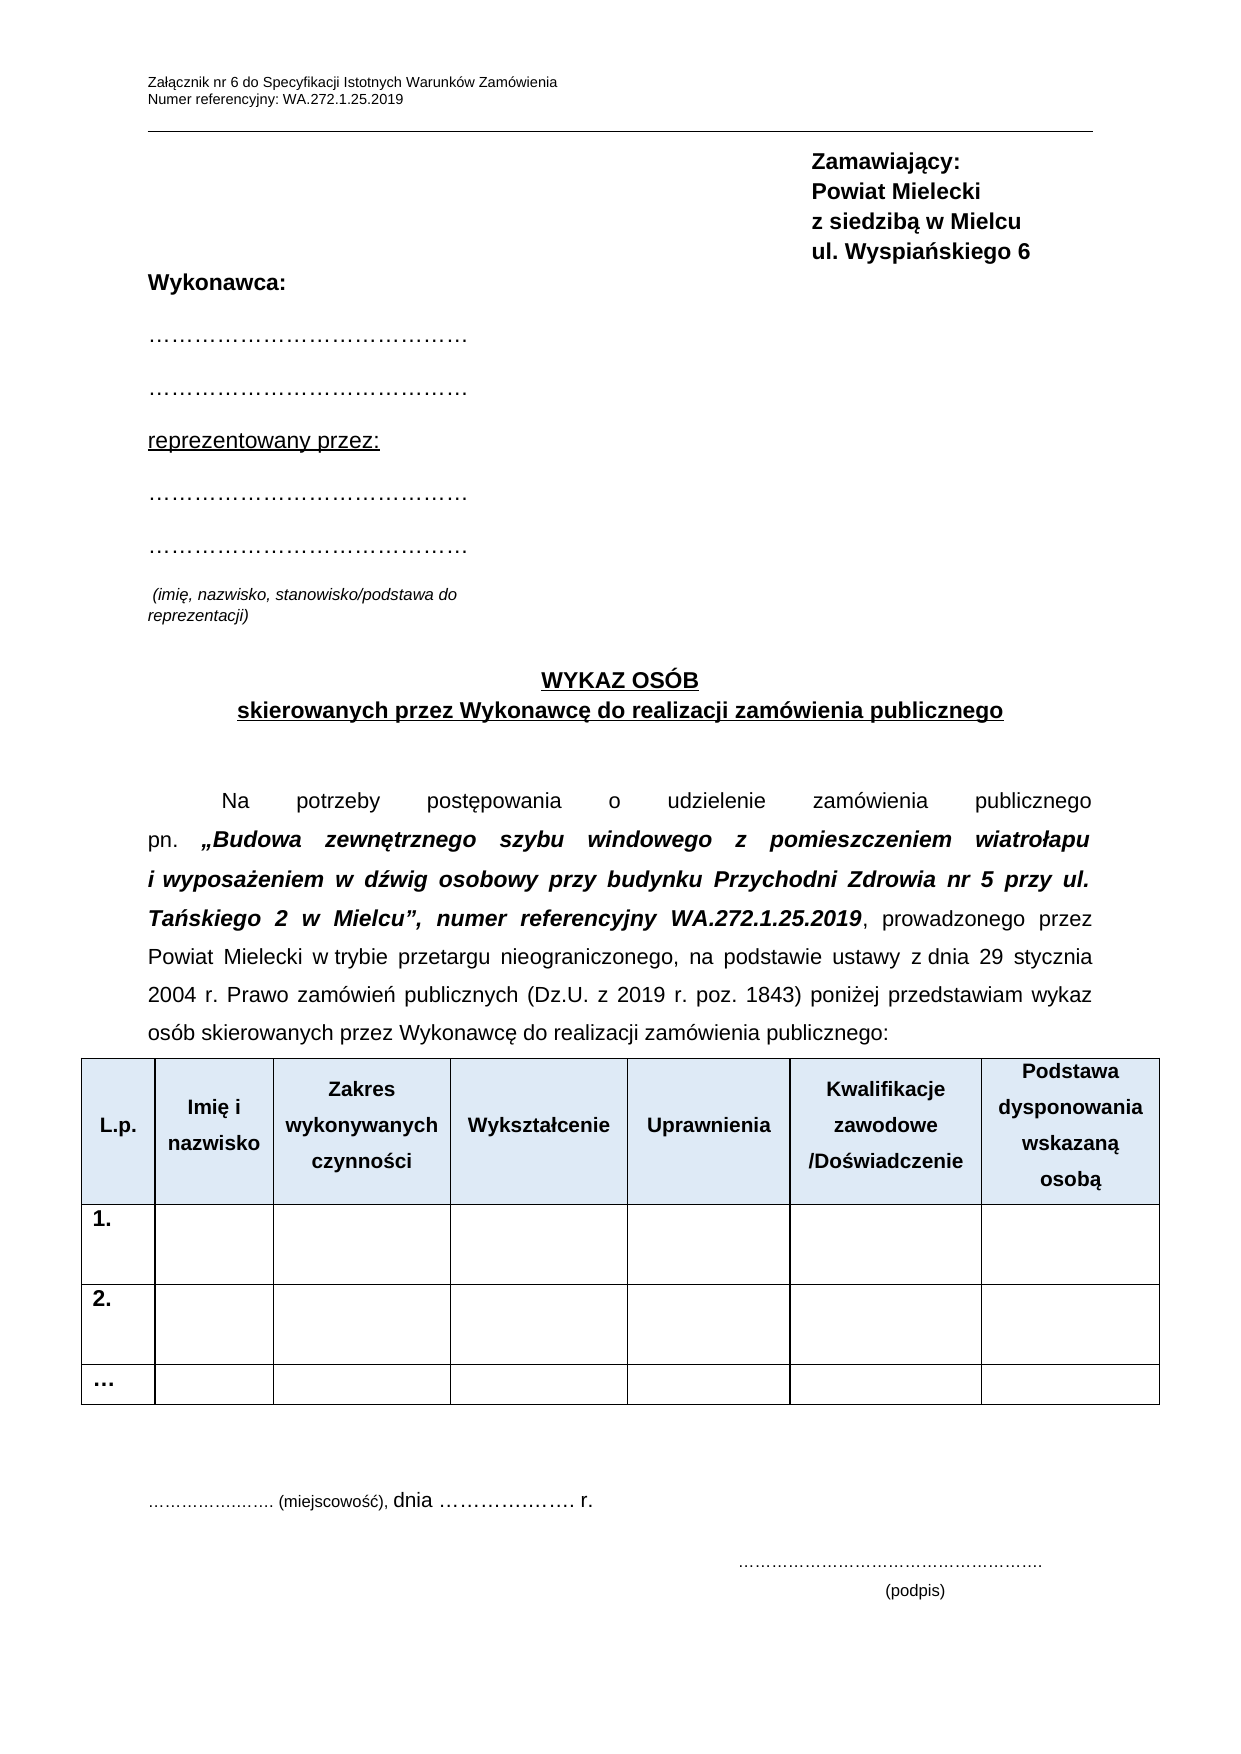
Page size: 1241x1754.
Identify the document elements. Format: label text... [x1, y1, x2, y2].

table_cell [791, 1285, 981, 1364]
table_cell [156, 1285, 273, 1364]
table_cell 1. [82, 1205, 154, 1284]
text Powiat Mielecki [811, 178, 1093, 204]
text ul. Wyspiańskiego 6 [811, 238, 1093, 264]
table_header L.p. [82, 1059, 154, 1204]
table_cell [451, 1365, 627, 1404]
table_header Wykształcenie [451, 1059, 627, 1204]
text skierowanych przez Wykonawcę do realizacji zamówienia publicznego [148, 697, 1093, 724]
table_cell [628, 1365, 789, 1404]
text WYKAZ OSÓB [148, 667, 1093, 693]
table_cell [274, 1365, 450, 1404]
table_cell [982, 1285, 1159, 1364]
text reprezentacji) [148, 605, 472, 624]
text …………………………………… [148, 321, 1093, 347]
table_cell [791, 1205, 981, 1284]
table_cell … [82, 1365, 154, 1404]
table_header Uprawnienia [628, 1059, 789, 1204]
table_cell [274, 1205, 450, 1284]
table_header Podstawa dysponowania wskazaną osobą [982, 1059, 1159, 1204]
table_cell [982, 1365, 1159, 1404]
table_cell [628, 1285, 789, 1364]
text …………………………………… [148, 374, 1093, 400]
text …………….……. (miejscowość), dnia ………….……. r. [148, 1488, 1093, 1512]
text (podpis) [811, 1581, 1093, 1600]
text reprezentowany przez: [148, 427, 1093, 453]
table_cell [628, 1205, 789, 1284]
text Zamawiający: [811, 148, 1093, 174]
table_cell [156, 1205, 273, 1284]
text Wykonawca: [148, 268, 1093, 295]
table_header Imię i nazwisko [156, 1059, 273, 1204]
text ………………………………………………………………………… [148, 479, 472, 558]
table_header Kwalifikacje zawodowe /Doświadczenie [791, 1059, 981, 1204]
text (imię, nazwisko, stanowisko/podstawa do [148, 585, 472, 604]
table_cell [791, 1365, 981, 1404]
table_cell [274, 1285, 450, 1364]
text Na potrzeby postępowania o udzielenie zamówienia publicznego pn. „Budowa zewnętrznego szybu windowego z pomieszczeniem wiatrołapu i wyposażeniem w dźwig osobowy przy budynku Przychodni Zdrowia nr 5 przy ul. Tańskiego 2 w Mielcu”, numer referencyjny WA.272.1.25.2019, prowadzonego przez Powiat Mielecki w trybie przetargu nieograniczonego, na podstawie ustawy z dnia 29 stycznia 2004 r. Prawo zamówień publicznych (Dz.U. z 2019 r. poz. 1843) poniżej przedstawiam wykaz osób skierowanych przez Wykonawcę do realizacji zamówienia publicznego: [148, 788, 1093, 1045]
text z siedzibą w Mielcu [811, 208, 1093, 234]
table_cell [982, 1205, 1159, 1284]
table_cell [156, 1365, 273, 1404]
table_header Zakres wykonywanych czynności [274, 1059, 450, 1204]
text ………………………………………………. [148, 1552, 1093, 1571]
table_cell [451, 1205, 627, 1284]
table_cell [451, 1285, 627, 1364]
table_cell 2. [82, 1285, 154, 1364]
